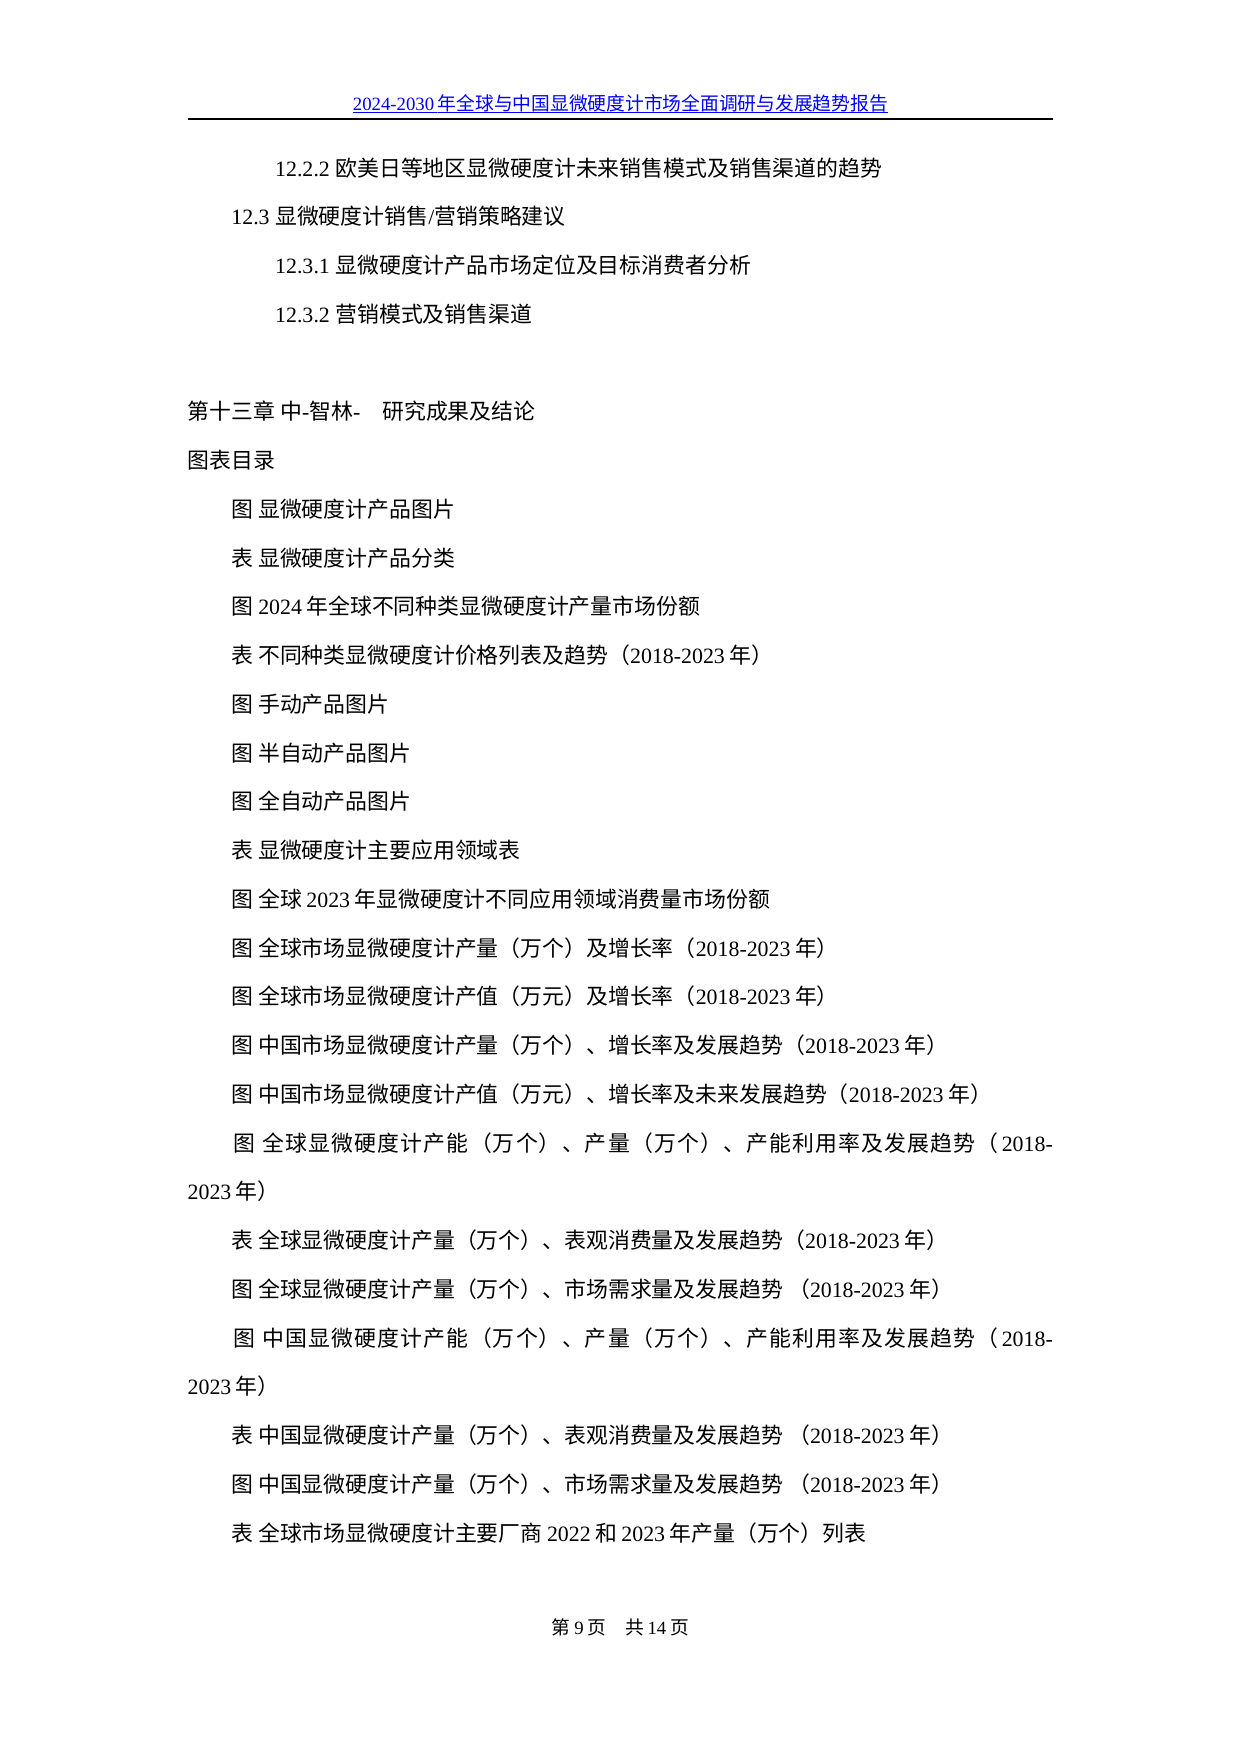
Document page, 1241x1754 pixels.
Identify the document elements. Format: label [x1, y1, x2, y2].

text [187, 150, 1053, 1548]
